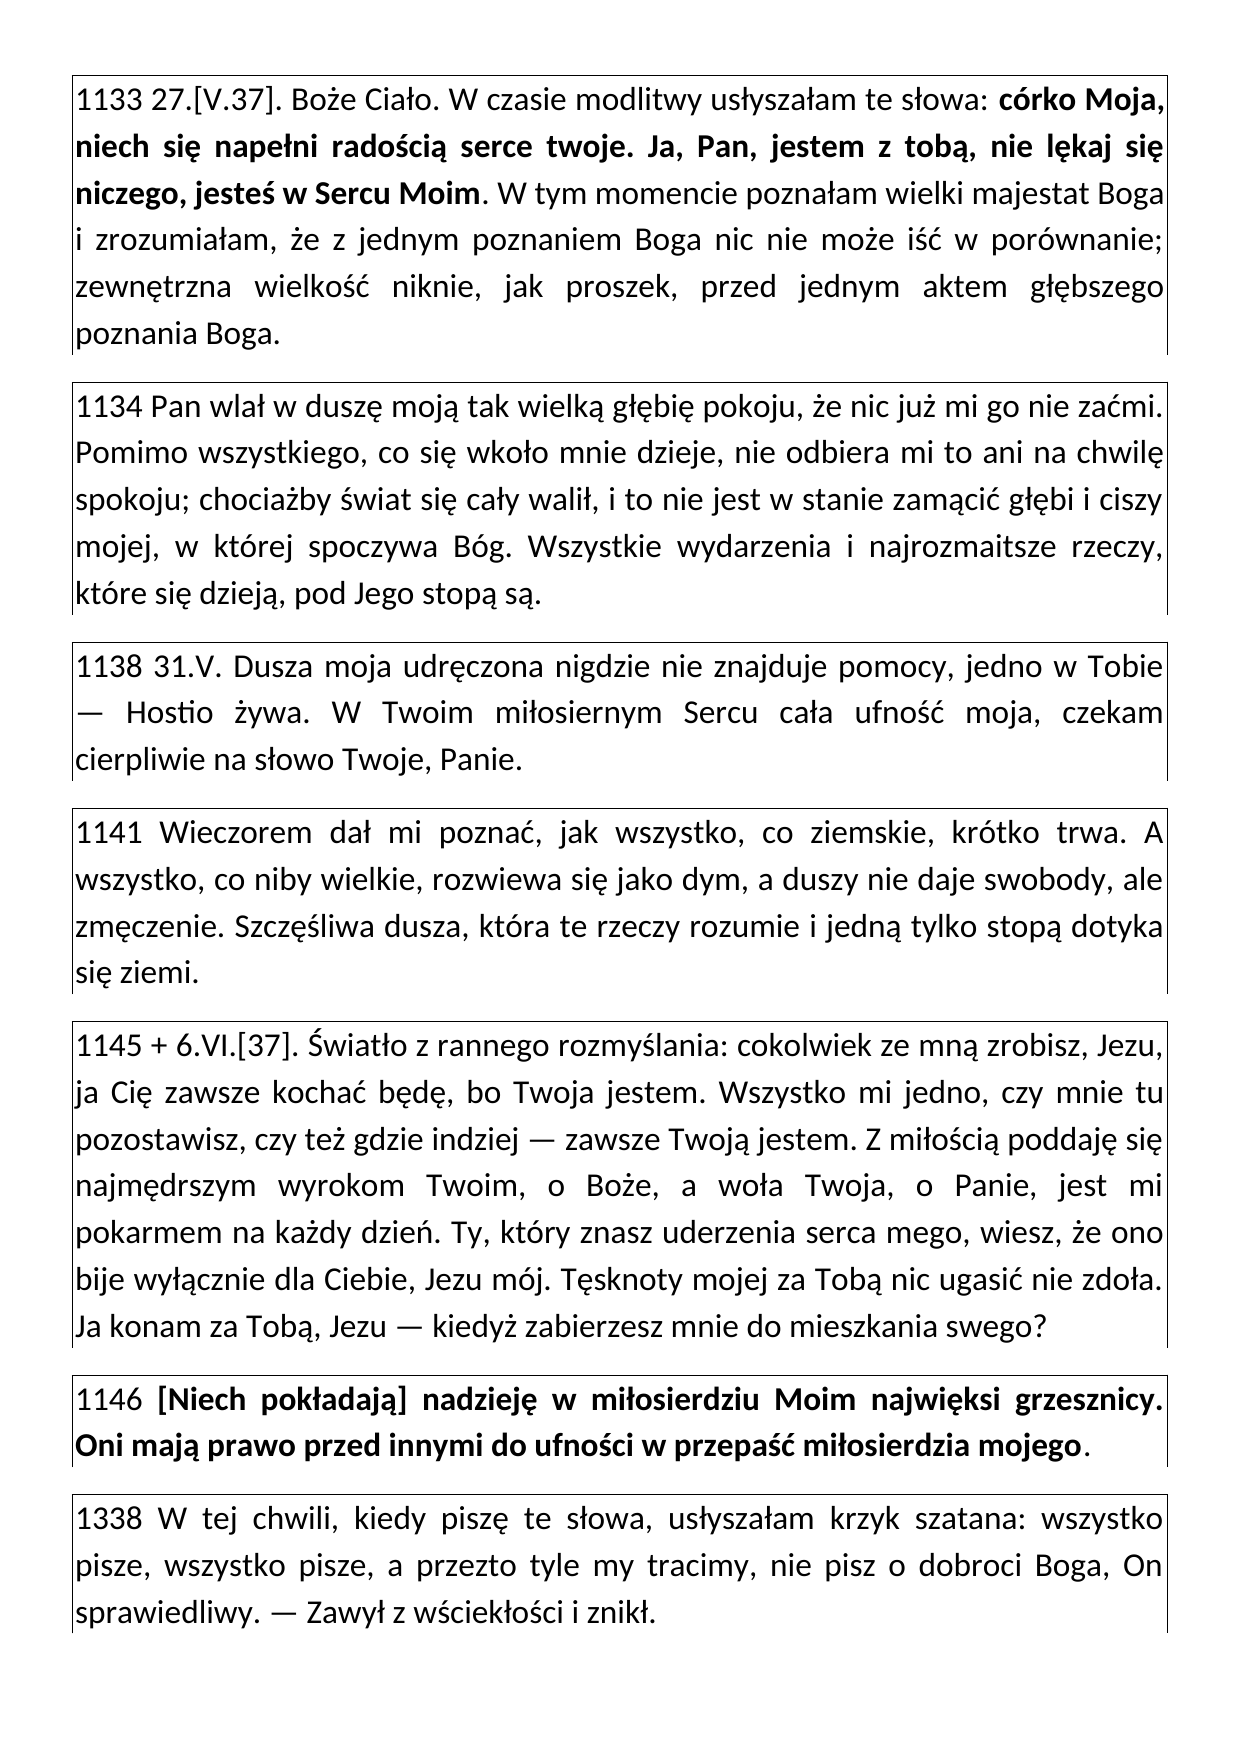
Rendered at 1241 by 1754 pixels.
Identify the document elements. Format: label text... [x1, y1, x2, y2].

text 1134 Pan wlał w duszę moją tak wielką głębię pokoju, że nic już mi go nie zaćmi. Pomimo wszystkiego, co się wkoło mnie dzieje, nie odbiera mi to ani na chwilę spokoju; chociażby świat się cały walił, i to nie jest w stanie zamącić głębi i ciszy mojej, w której spoczywa Bóg. Wszystkie wydarzenia i najrozmaitsze rzeczy, które się dzieją, pod Jego stopą są. [73, 383, 1167, 615]
text 1145 + 6.VI.[37]. Światło z rannego rozmyślania: cokolwiek ze mną zrobisz, Jezu, ja Cię zawsze kochać będę, bo Twoja jestem. Wszystko mi jedno, czy mnie tu pozostawisz, czy też gdzie indziej — zawsze Twoją jestem. Z miłością poddaję się najmędrszym wyrokom Twoim, o Boże, a woła Twoja, o Panie, jest mi pokarmem na każdy dzień. Ty, który znasz uderzenia serca mego, wiesz, że ono bije wyłącznie dla Ciebie, Jezu mój. Tęsknoty mojej za Tobą nic ugasić nie zdoła. Ja konam za Tobą, Jezu — kiedyż zabierzesz mnie do mieszkania swego? [73, 1022, 1167, 1348]
text 1133 27.[V.37]. Boże Ciało. W czasie modlitwy usłyszałam te słowa: córko Moja, niech się napełni radością serce twoje. Ja, Pan, jestem z tobą, nie lękaj się niczego, jesteś w Sercu Moim. W tym momencie poznałam wielki majestat Boga i zrozumiałam, że z jednym poznaniem Boga nic nie może iść w porównanie; zewnętrzna wielkość niknie, jak proszek, przed jednym aktem głębszego poznania Boga. [73, 76, 1167, 355]
text 1141 Wieczorem dał mi poznać, jak wszystko, co ziemskie, krótko trwa. A wszystko, co niby wielkie, rozwiewa się jako dym, a duszy nie daje swobody, ale zmęczenie. Szczęśliwa dusza, która te rzeczy rozumie i jedną tylko stopą dotyka się ziemi. [73, 809, 1167, 994]
text 1138 31.V. Dusza moja udręczona nigdzie nie znajduje pomocy, jedno w Tobie — Hostio żywa. W Twoim miłosiernym Sercu cała ufność moja, czekam cierpliwie na słowo Twoje, Panie. [73, 643, 1167, 781]
text 1146 [Niech pokładają] nadzieję w miłosierdziu Moim najwięksi grzesznicy. Oni mają prawo przed innymi do ufności w przepaść miłosierdzia mojego. [73, 1376, 1167, 1467]
text 1338 W tej chwili, kiedy piszę te słowa, usłyszałam krzyk szatana: wszystko pisze, wszystko pisze, a przezto tyle my tracimy, nie pisz o dobroci Boga, On sprawiedliwy. — Zawył z wściekłości i znikł. [73, 1495, 1167, 1633]
